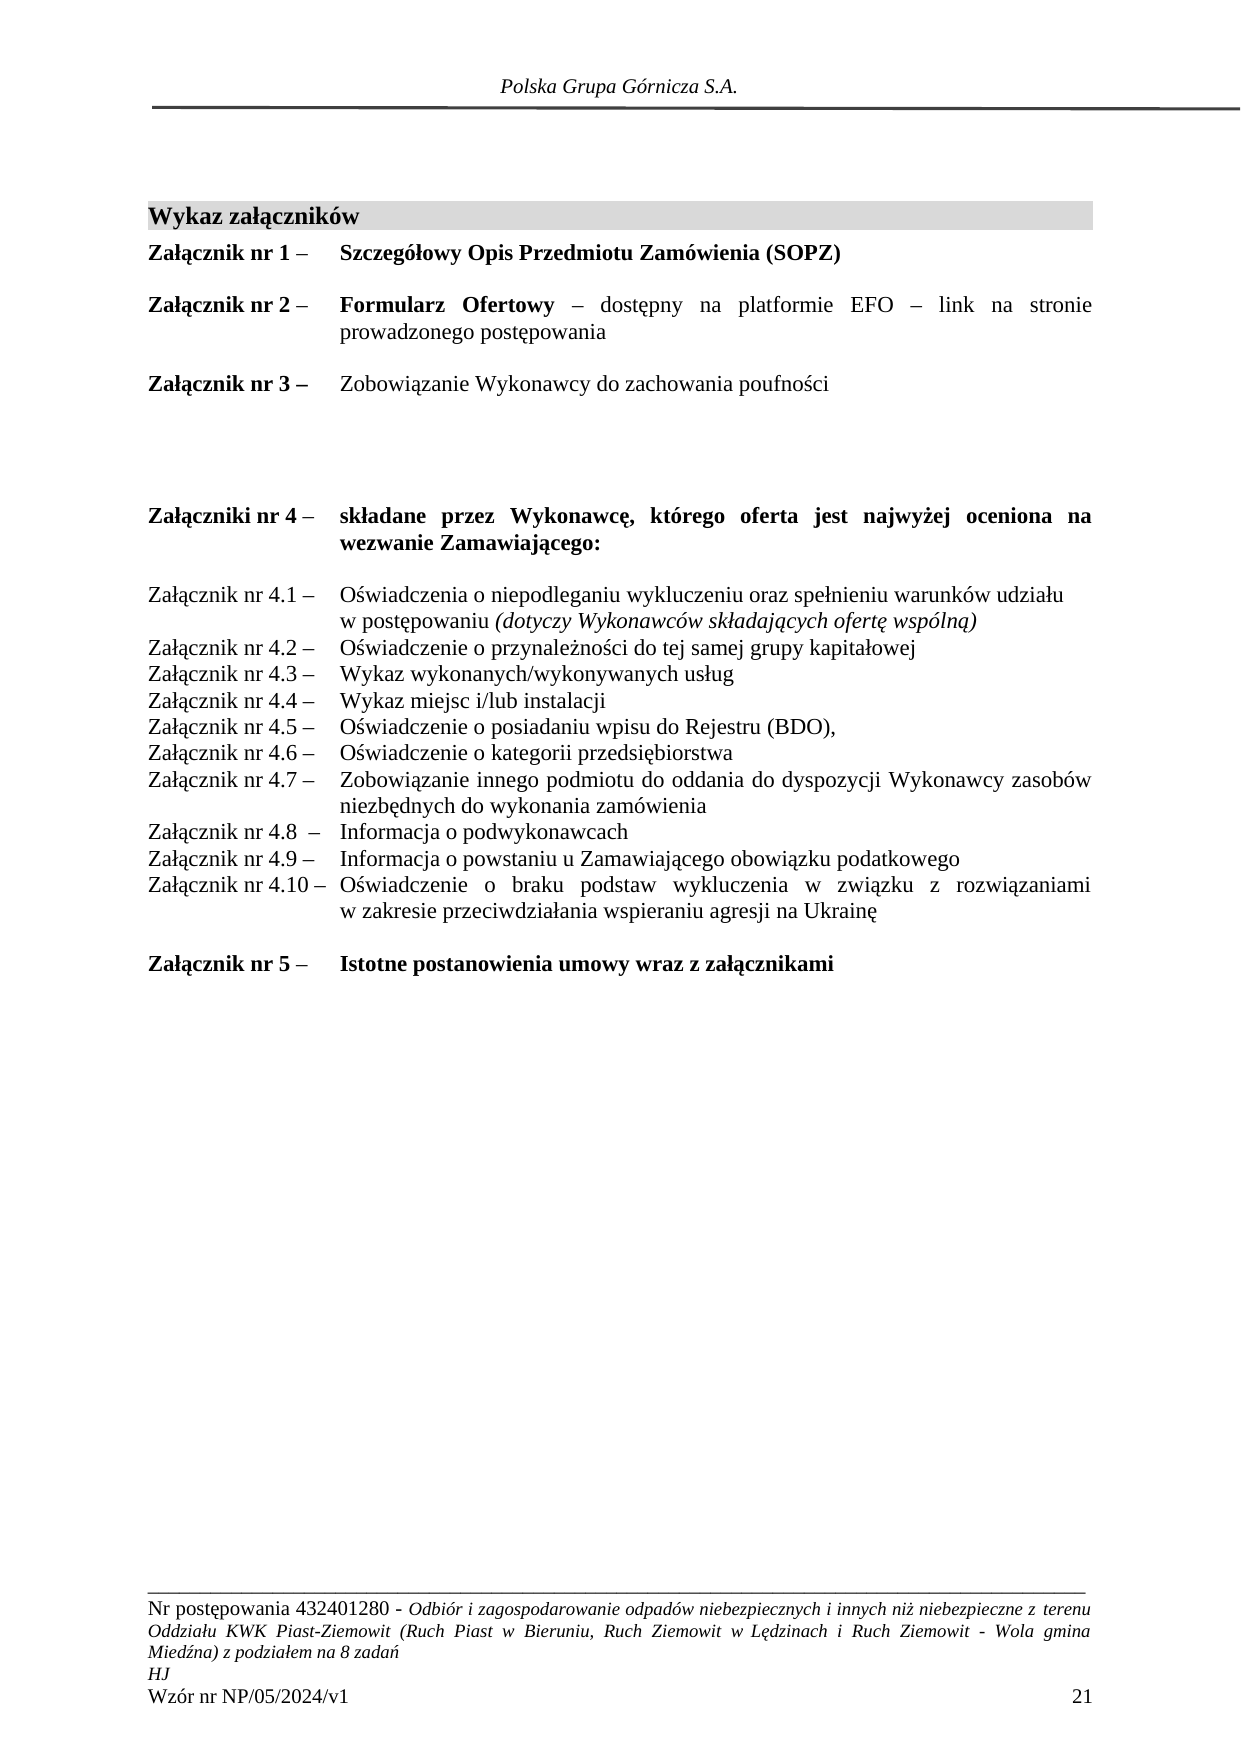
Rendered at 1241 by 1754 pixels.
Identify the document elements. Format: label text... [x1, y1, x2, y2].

text w postępowaniu (dotyczy Wykonawców składających ofertę wspólną) [148, 608, 1093, 634]
text Załącznik nr 4.3 – Wykaz wykonanych/wykonywanych usług [148, 660, 1093, 687]
text Załącznik nr 5 – Istotne postanowienia umowy wraz z załącznikami [148, 950, 1093, 977]
text Załącznik nr 4.5 – Oświadczenie o posiadaniu wpisu do Rejestru (BDO), [148, 713, 1093, 739]
text Załącznik nr 4.8 – Informacja o podwykonawcach [148, 818, 1093, 845]
text Załącznik nr 4.1 – Oświadczenia o niepodleganiu wykluczeniu oraz spełnieniu warunków udziału [148, 581, 1093, 608]
text Załączniki nr 4 – składane przez Wykonawcę, którego oferta jest najwyżej oceniona na wezwanie Zamawiającego: [148, 502, 1093, 555]
text Załącznik nr 4.2 – Oświadczenie o przynależności do tej samej grupy kapitałowej [148, 634, 1093, 660]
text Załącznik nr 1 – Szczegółowy Opis Przedmiotu Zamówienia (SOPZ) [148, 239, 1093, 265]
subtitle Wykaz załączników [148, 201, 1093, 230]
text Załącznik nr 4.4 – Wykaz miejsc i/lub instalacji [148, 687, 1093, 713]
text Załącznik nr 4.6 – Oświadczenie o kategorii przedsiębiorstwa [148, 739, 1093, 766]
text Załącznik nr 4.7 – Zobowiązanie innego podmiotu do oddania do dyspozycji Wykonawcy zasobów niezbędnych do wykonania zamówienia [148, 766, 1093, 818]
text Załącznik nr 3 – Zobowiązanie Wykonawcy do zachowania poufności [148, 370, 1093, 397]
text Załącznik nr 4.10 – Oświadczenie o braku podstaw wykluczenia w związku z rozwiązaniami w zakresie przeciwdziałania wspieraniu agresji na Ukrainę [148, 871, 1093, 924]
text Załącznik nr 2 – Formularz Ofertowy – dostępny na platformie EFO – link na stronie prowadzonego postępowania [148, 291, 1093, 344]
text Załącznik nr 4.9 – Informacja o powstaniu u Zamawiającego obowiązku podatkowego [148, 845, 1093, 871]
